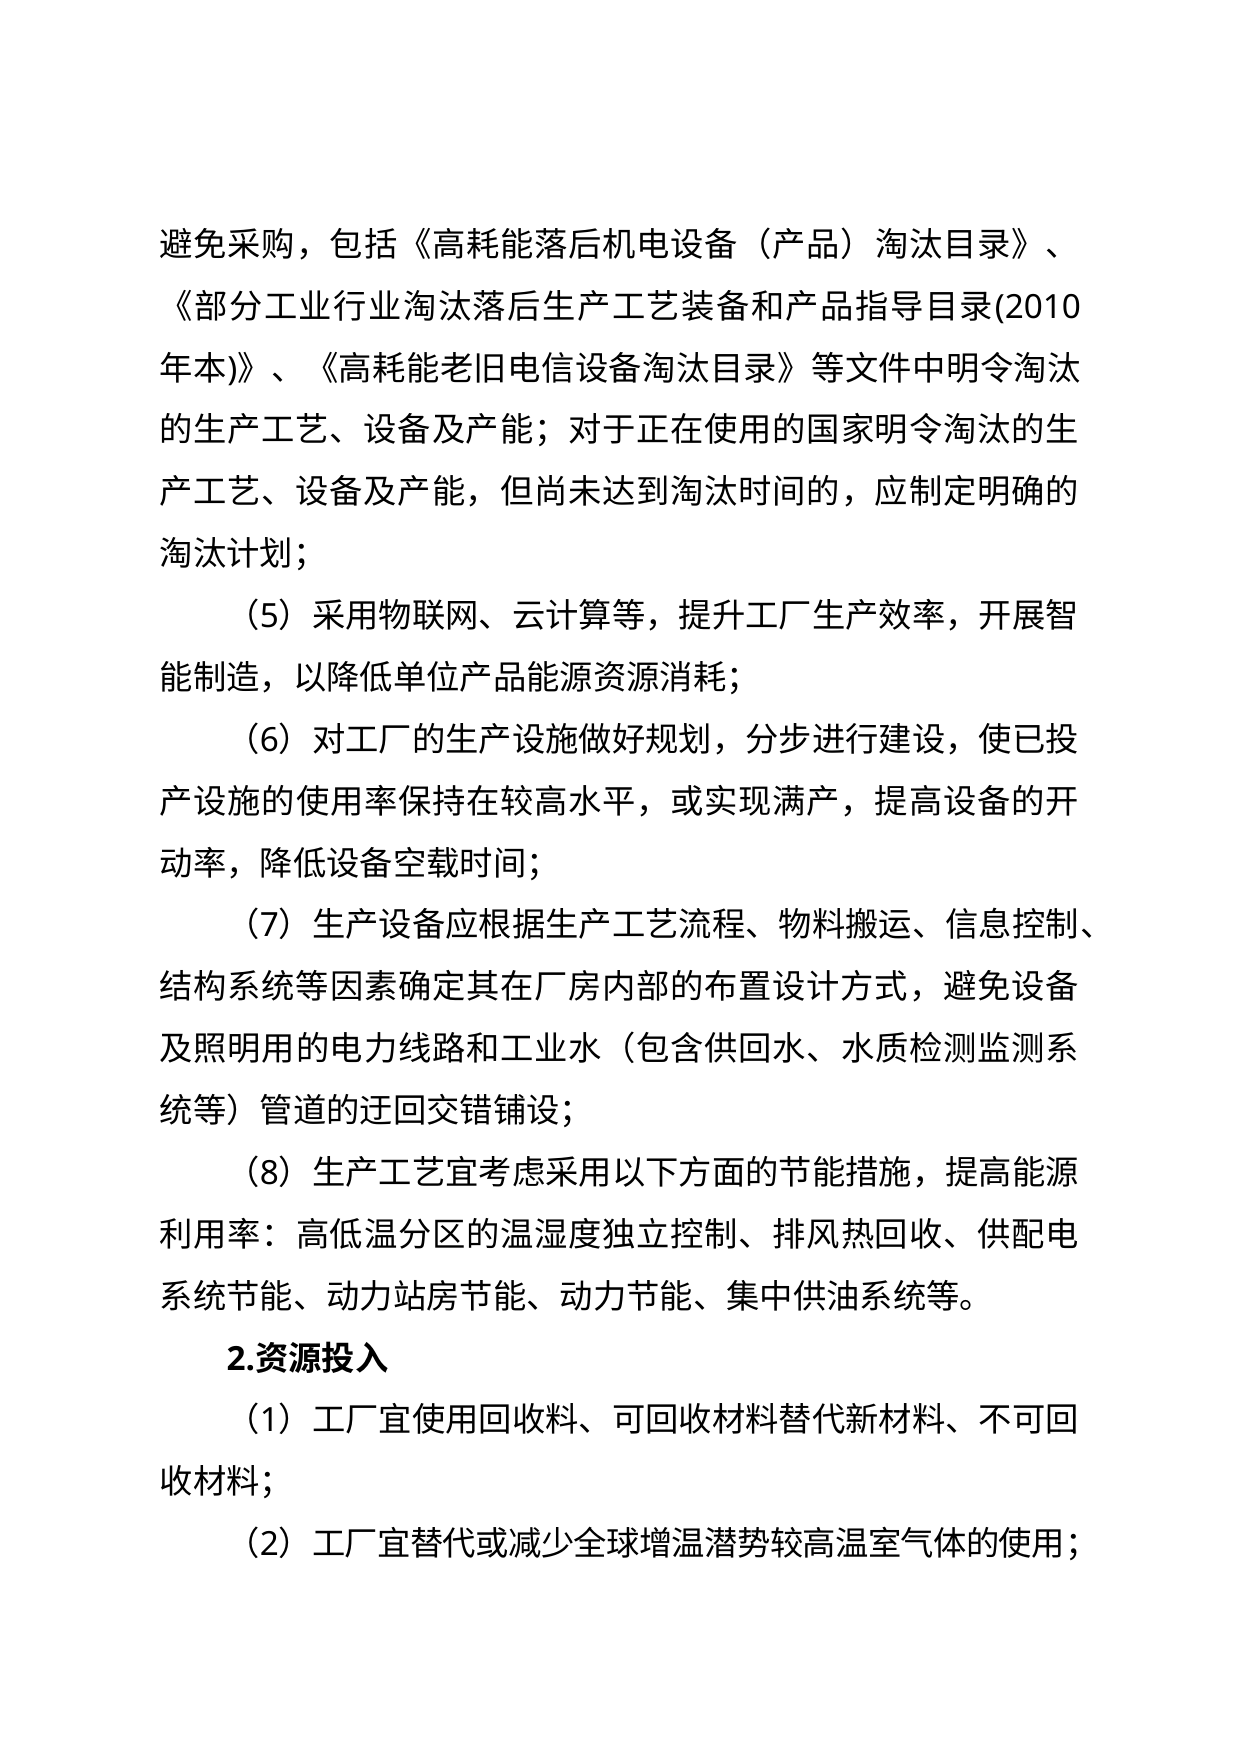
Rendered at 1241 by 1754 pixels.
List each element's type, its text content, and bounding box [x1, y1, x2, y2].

text （7）生产设备应根据生产工艺流程、物料搬运、信息控制、结构系统等因素确定其在厂房内部的布置设计方式，避免设备及照明用的电力线路和工业水（包含供回水、水质检测监测系统等）管道的迂回交错铺设； [159, 887, 1081, 1135]
text （2）工厂宜替代或减少全球增温潜势较高温室气体的使用； [159, 1506, 1081, 1568]
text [159, 207, 1081, 578]
text （5）采用物联网、云计算等，提升工厂生产效率，开展智能制造，以降低单位产品能源资源消耗； [159, 578, 1081, 702]
text （1）工厂宜使用回收料、可回收材料替代新材料、不可回收材料； [159, 1382, 1081, 1506]
text （6）对工厂的生产设施做好规划，分步进行建设，使已投产设施的使用率保持在较高水平，或实现满产，提高设备的开动率，降低设备空载时间； [159, 702, 1081, 887]
text （8）生产工艺宜考虑采用以下方面的节能措施，提高能源利用率：高低温分区的温湿度独立控制、排风热回收、供配电系统节能、动力站房节能、动力节能、集中供油系统等。 [159, 1135, 1081, 1320]
text 2.资源投入 [159, 1320, 1081, 1382]
